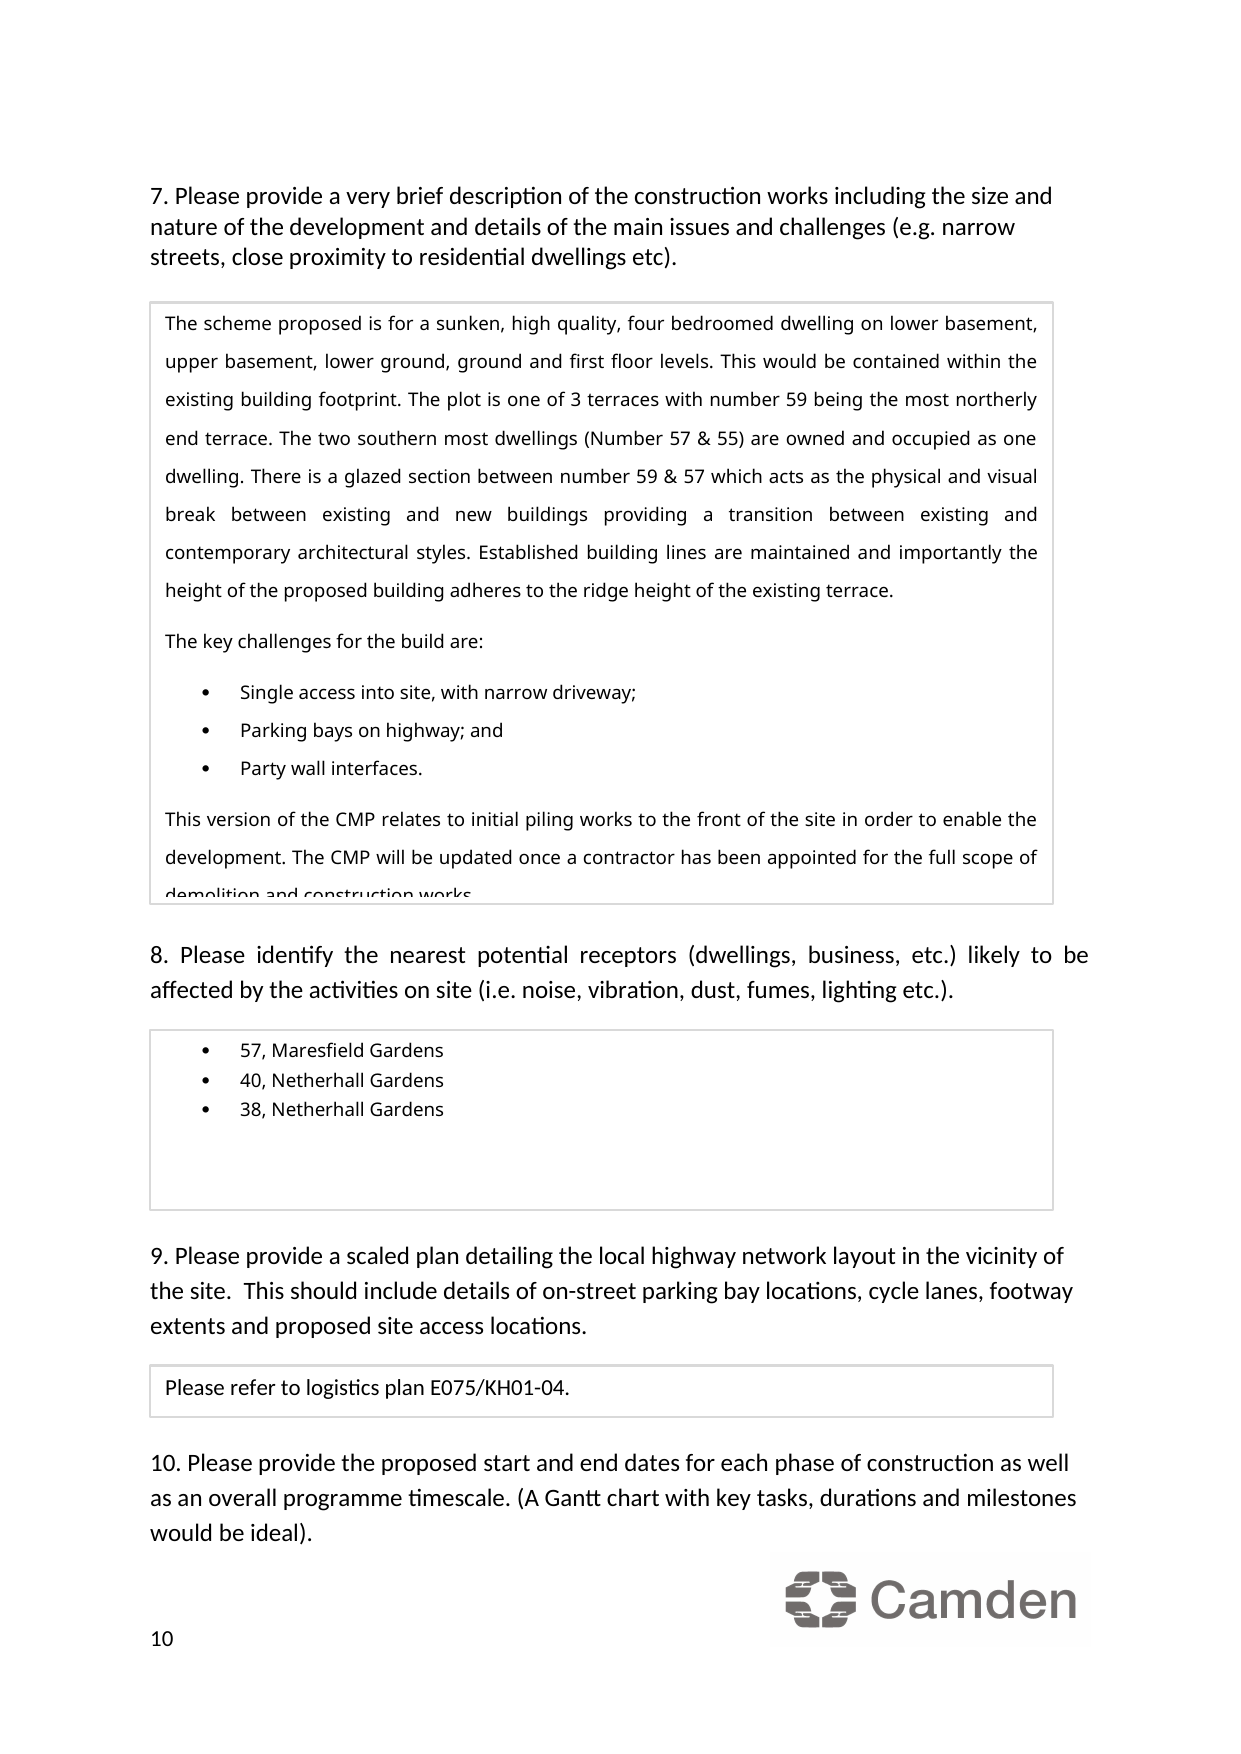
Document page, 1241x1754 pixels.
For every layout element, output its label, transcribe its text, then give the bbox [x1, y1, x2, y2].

text 7. Please provide a very brief description of the construction works including the size and nature of the development and details of the main issues and challenges (e.g. narrow streets, close proximity to residential dwellings etc). [150, 181, 1090, 272]
text 9. Please provide a scaled plan detailing the local highway network layout in the vicinity of the site. This should include details of on-street parking bay locations, cycle lanes, footway extents and proposed site access locations. [150, 1240, 1090, 1340]
text 8. Please identify the nearest potential receptors (dwellings, business, etc.) likely to be affected by the activities on site (i.e. noise, vibration, dust, fumes, lighting etc.). [150, 939, 1090, 1005]
text 10. Please provide the proposed start and end dates for each phase of construction as well as an overall programme timescale. (A Gantt chart with key tasks, durations and milestones would be ideal). [150, 1447, 1090, 1547]
picture [770, 1552, 1091, 1647]
